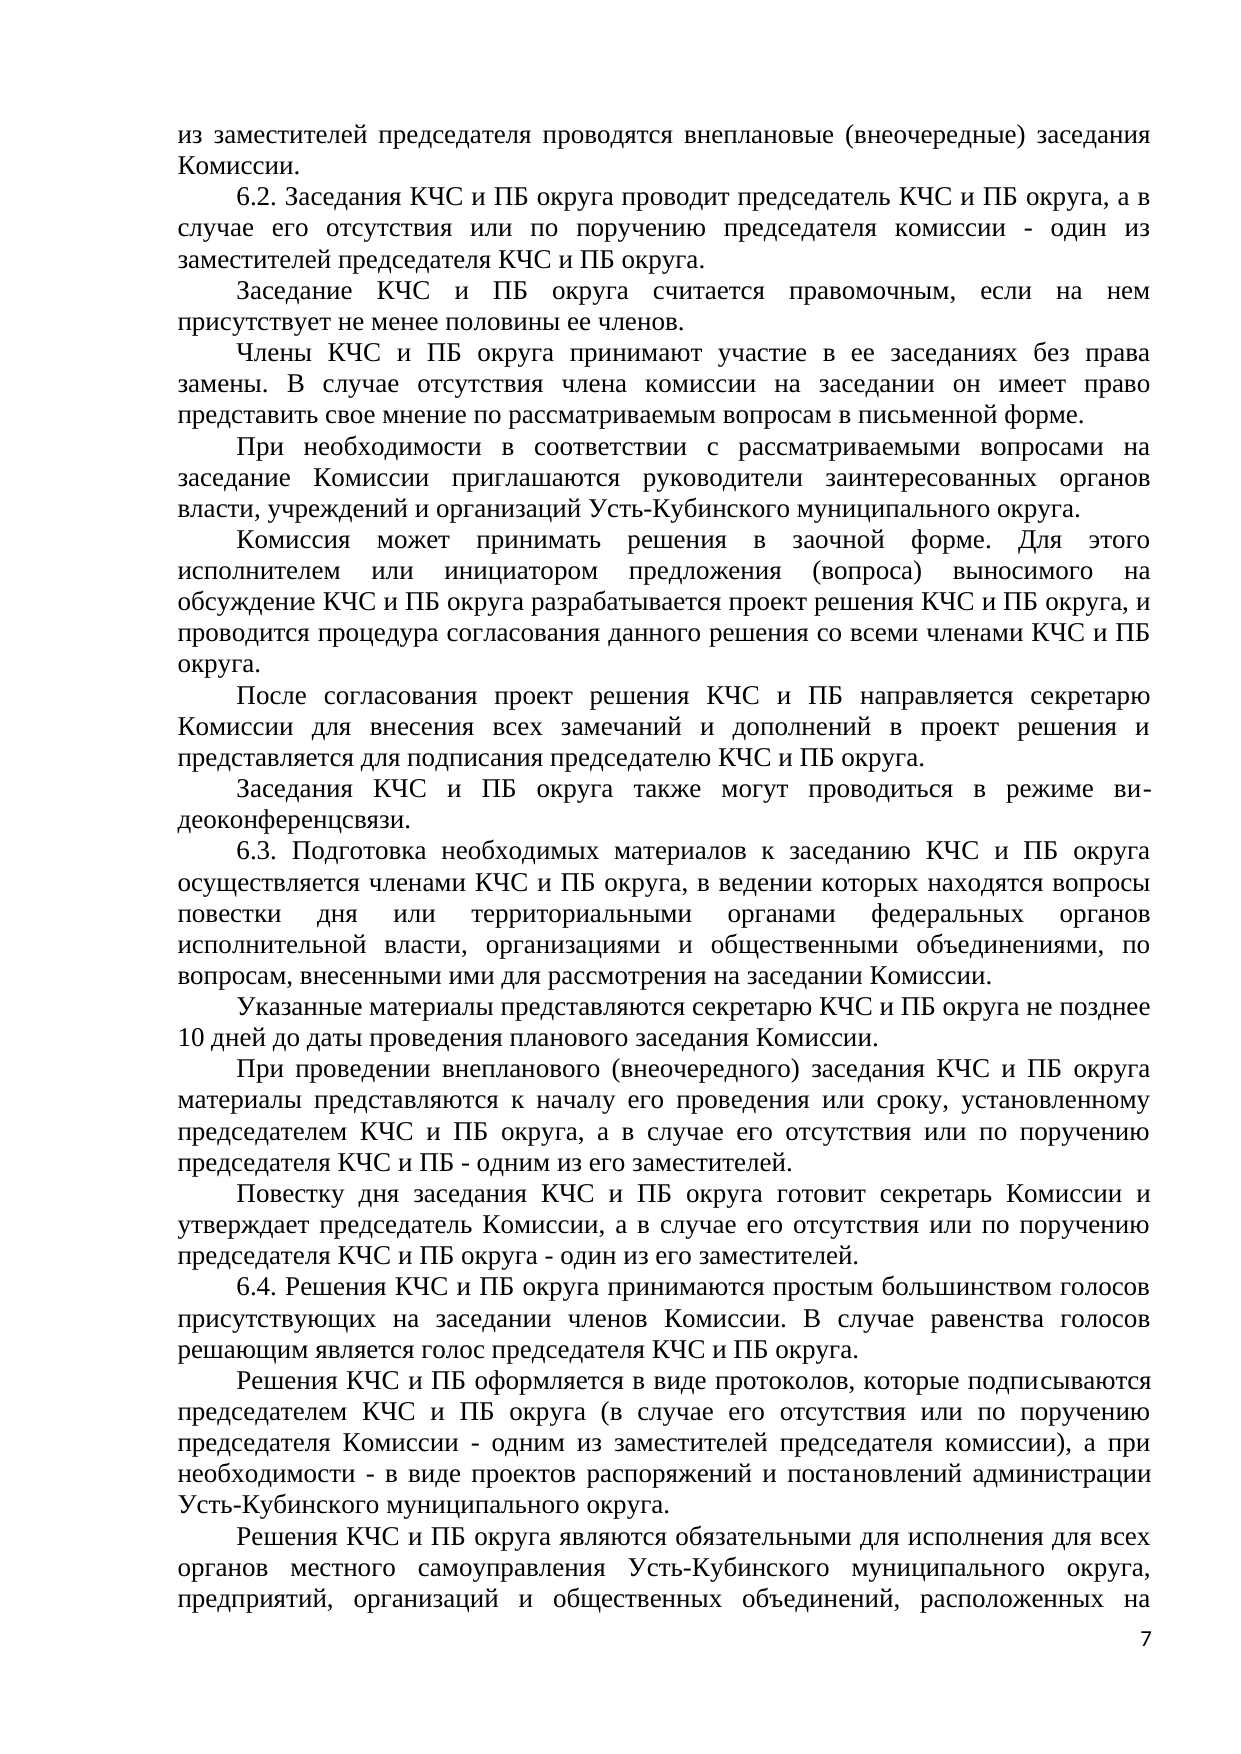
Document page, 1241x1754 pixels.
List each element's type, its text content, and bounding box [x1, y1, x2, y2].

text После согласования проект решения КЧС и ПБ направляется секретарю Комиссии для внесения всех замечаний и дополнений в проект решения и представляется для подписания председателю КЧС и ПБ округа. [177, 679, 1152, 772]
text 6.2. Заседания КЧС и ПБ округа проводит председатель КЧС и ПБ округа, а в случае его отсутствия или по поручению председателя комиссии - один из заместителей председателя КЧС и ПБ округа. [177, 180, 1152, 274]
text При проведении внепланового (внеочередного) заседания КЧС и ПБ округа материалы представляются к началу его проведения или сроку, установленному председателем КЧС и ПБ округа, а в случае его отсутствия или по поручению председателя КЧС и ПБ - одним из его заместителей. [177, 1052, 1152, 1177]
text Указанные материалы представляются секретарю КЧС и ПБ округа не позднее 10 дней до даты проведения планового заседания Комиссии. [177, 990, 1152, 1052]
text 6.3. Подготовка необходимых материалов к заседанию КЧС и ПБ округа осуществляется членами КЧС и ПБ округа, в ведении которых находятся вопросы повестки дня или территориальными органами федеральных органов исполнительной власти, организациями и общественными объединениями, по вопросам, внесенными ими для рассмотрения на заседании Комиссии. [177, 834, 1152, 990]
text Комиссия может принимать решения в заочной форме. Для этого исполнителем или инициатором предложения (вопроса) выносимого на обсуждение КЧС и ПБ округа разрабатывается проект решения КЧС и ПБ округа, и проводится процедура согласования данного решения со всеми членами КЧС и ПБ округа. [177, 523, 1152, 679]
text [177, 118, 1152, 180]
text Члены КЧС и ПБ округа принимают участие в ее заседаниях без права замены. В случае отсутствия члена комиссии на заседании он имеет право представить свое мнение по рассматриваемым вопросам в письменной форме. [177, 336, 1152, 429]
text Решения КЧС и ПБ оформляется в виде протоколов, которые подписываются председателем КЧС и ПБ округа (в случае его отсутствия или по поручению председателя Комиссии - одним из заместителей председателя комиссии), а при необходимости - в виде проектов распоряжений и постановлений администрации Усть-Кубинского муниципального округа. [177, 1364, 1152, 1520]
text Заседание КЧС и ПБ округа считается правомочным, если на нем присутствует не менее половины ее членов. [177, 274, 1152, 336]
text Заседания КЧС и ПБ округа также могут проводиться в режиме видеоконференцсвязи. [177, 772, 1152, 834]
text Повестку дня заседания КЧС и ПБ округа готовит секретарь Комиссии и утверждает председатель Комиссии, а в случае его отсутствия или по поручению председателя КЧС и ПБ округа - один из его заместителей. [177, 1177, 1152, 1271]
text При необходимости в соответствии с рассматриваемыми вопросами на заседание Комиссии приглашаются руководители заинтересованных органов власти, учреждений и организаций Усть-Кубинского муниципального округа. [177, 429, 1152, 523]
text 6.4. Решения КЧС и ПБ округа принимаются простым большинством голосов присутствующих на заседании членов Комиссии. В случае равенства голосов решающим является голос председателя КЧС и ПБ округа. [177, 1271, 1152, 1364]
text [177, 1520, 1152, 1613]
